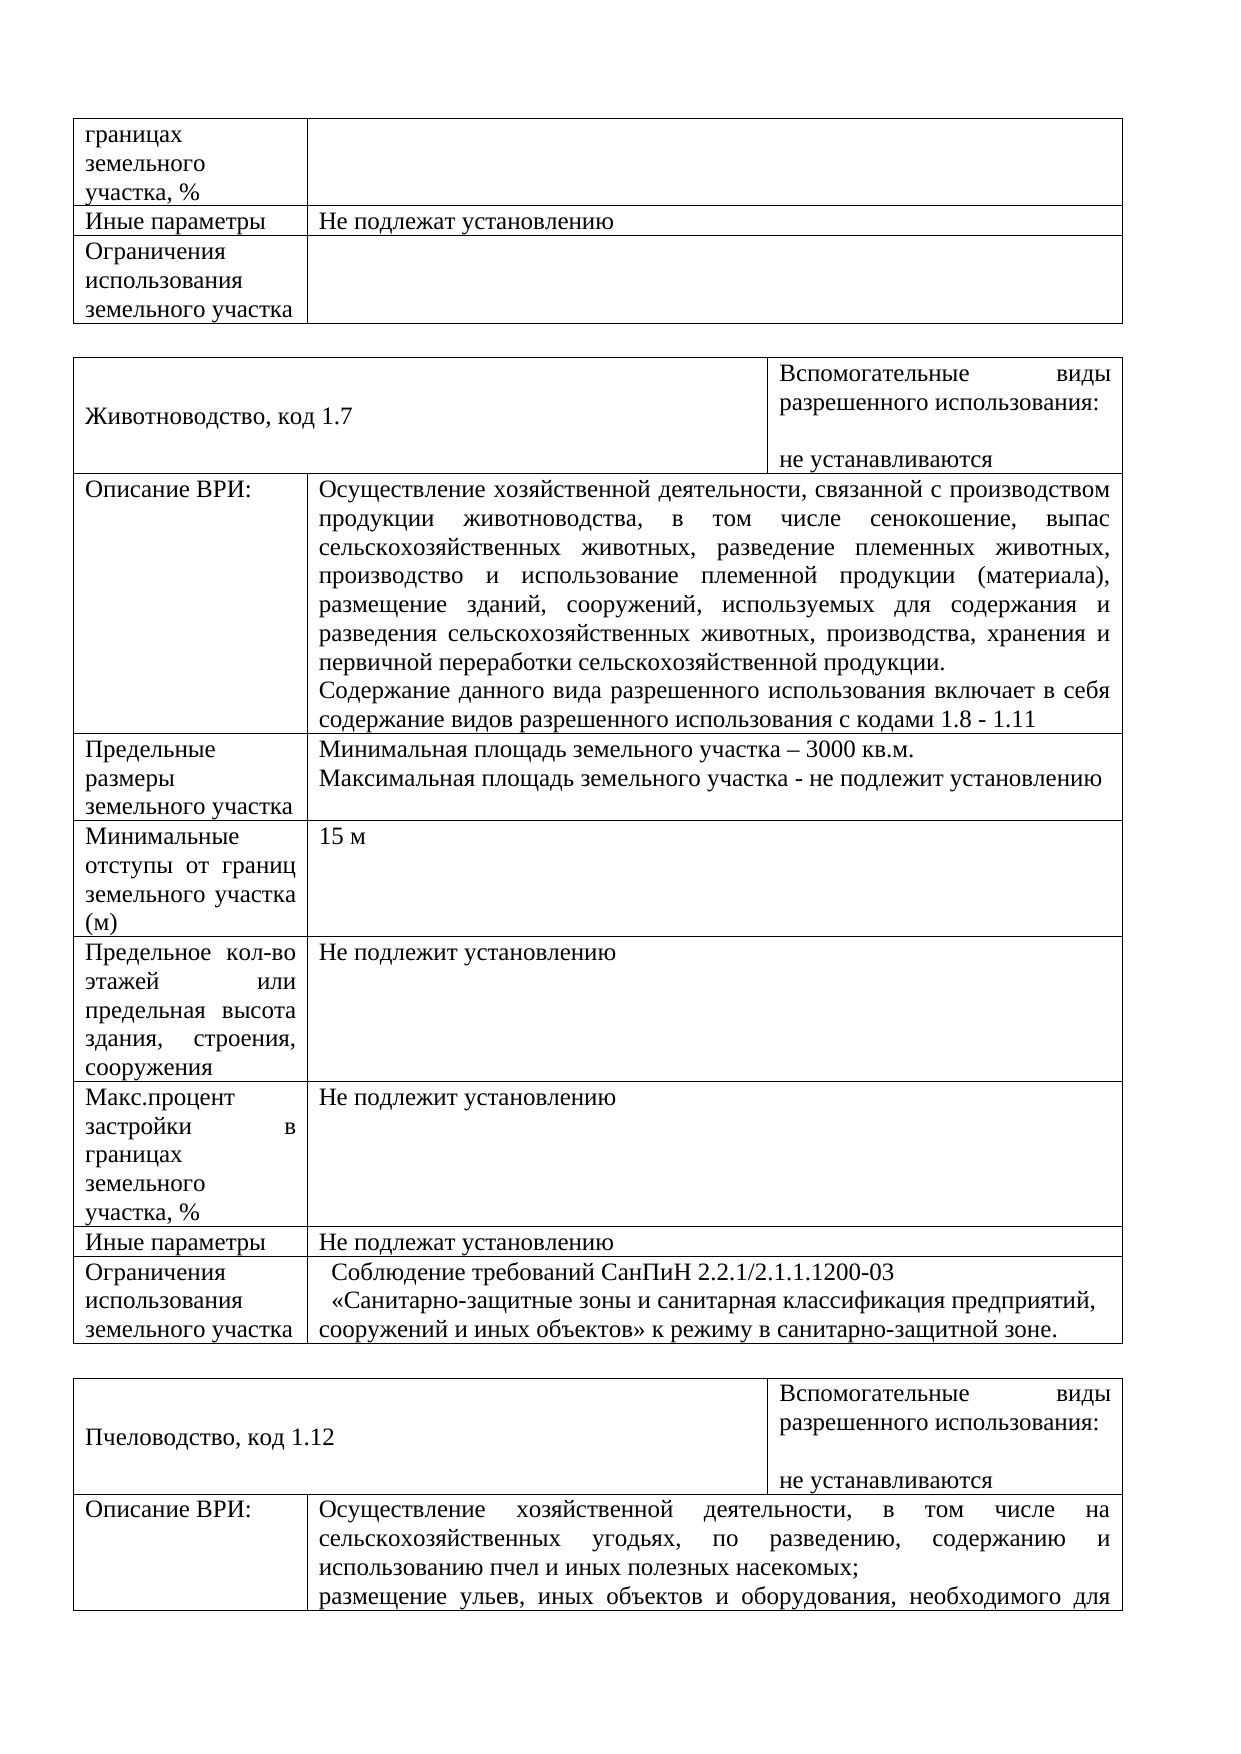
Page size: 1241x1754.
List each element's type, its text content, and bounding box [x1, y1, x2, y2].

table_header Вспомогательные виды разрешенного использования: не устанавливаются [768, 1379, 1122, 1493]
table_cell Предельное кол-во этажей или предельная высота здания, строения, сооружения [74, 937, 307, 1081]
table_cell Описание ВРИ: [74, 1495, 307, 1609]
table_cell 15 м [308, 821, 1122, 936]
table_header Животноводство, код 1.7 [74, 358, 767, 473]
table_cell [308, 119, 1122, 205]
table_cell Описание ВРИ: [74, 474, 307, 733]
table_cell Предельные размеры земельного участка [74, 734, 307, 820]
table_cell Не подлежит установлению [308, 937, 1122, 1081]
table_cell Не подлежит установлению [308, 1082, 1122, 1226]
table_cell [308, 1495, 1122, 1609]
table_cell Минимальная площадь земельного участка – 3000 кв.м. Максимальная площадь земельного участка - не подлежит установлению [308, 734, 1122, 820]
table_cell Макс.процент застройки в границах земельного участка, % [74, 1082, 307, 1226]
table_cell Не подлежат установлению [308, 1227, 1122, 1256]
table_cell Ограничения использования земельного участка [74, 236, 307, 322]
table_header Пчеловодство, код 1.12 [74, 1379, 767, 1493]
table_cell Осуществление хозяйственной деятельности, связанной с производством продукции животноводства, в том числе сенокошение, выпас сельскохозяйственных животных, разведение племенных животных, производство и использование племенной продукции (материала), размещение зданий, сооружений, используемых для содержания и разведения сельскохозяйственных животных, производства, хранения и первичной переработки сельскохозяйственной продукции. Содержание данного вида разрешенного использования включает в себя содержание видов разрешенного использования с кодами 1.8 - 1.11 [308, 474, 1122, 733]
table_cell [308, 236, 1122, 322]
table_cell Минимальные отступы от границ земельного участка (м) [74, 821, 307, 936]
table_cell Иные параметры [74, 206, 307, 235]
table_cell Иные параметры [74, 1227, 307, 1256]
table_cell Ограничения использования земельного участка [74, 1257, 307, 1343]
table_cell Соблюдение требований СанПиН 2.2.1/2.1.1.1200-03 «Санитарно-защитные зоны и санитарная классификация предприятий, сооружений и иных объектов» к режиму в санитарно-защитной зоне. [308, 1257, 1122, 1343]
table_header Вспомогательные виды разрешенного использования: не устанавливаются [768, 358, 1122, 473]
table_cell Не подлежат установлению [308, 206, 1122, 235]
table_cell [74, 119, 307, 205]
